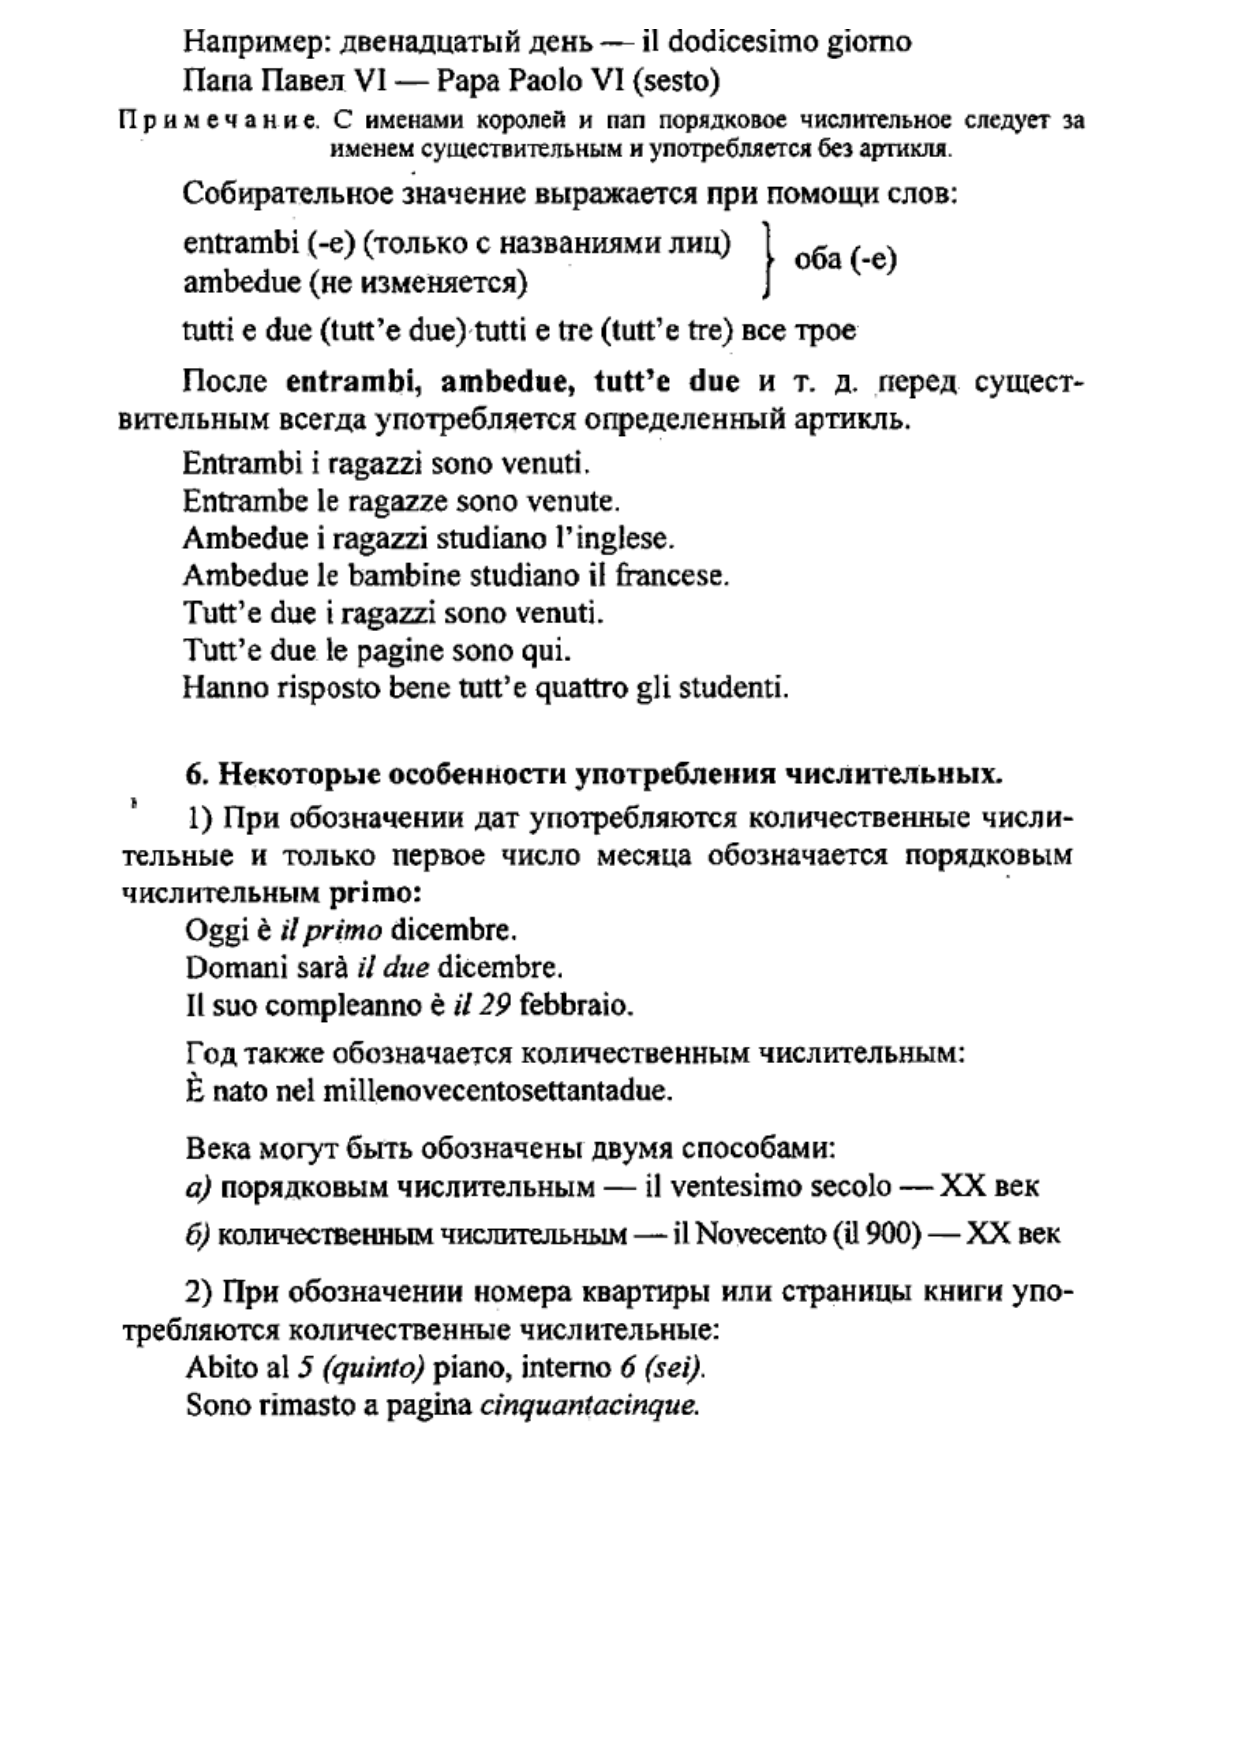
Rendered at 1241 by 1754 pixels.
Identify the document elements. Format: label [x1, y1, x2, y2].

picture [103, 745, 1097, 1429]
picture [103, 29, 1110, 721]
